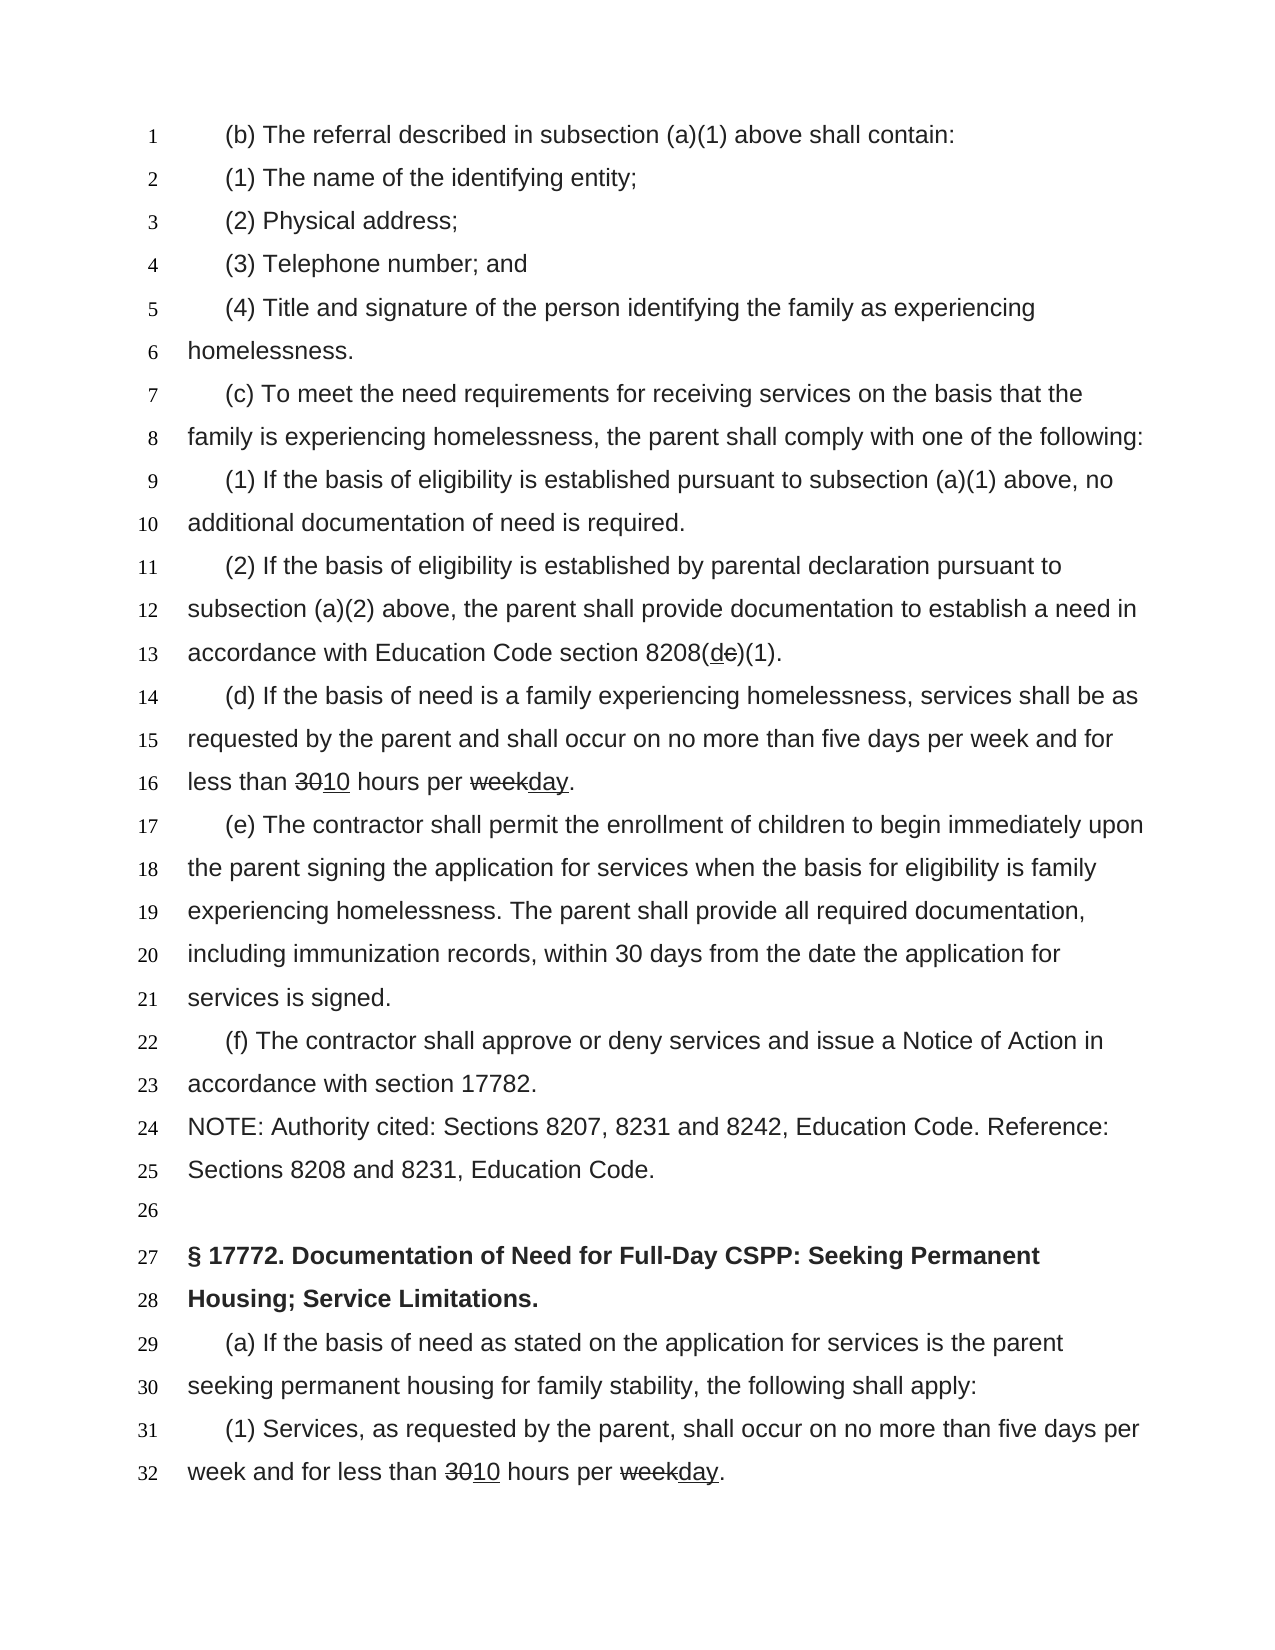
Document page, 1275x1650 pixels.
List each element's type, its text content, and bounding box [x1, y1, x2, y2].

text (2) If the basis of eligibility is established by parental declaration pursuant to subsection (a)(2) above, the parent shall provide documentation to establish a need in accordance with Education Code section 8208(dc)(1). [187, 551, 1155, 666]
text (c) To meet the need requirements for receiving services on the basis that the family is experiencing homelessness, the parent shall comply with one of the following: [187, 379, 1155, 451]
text (4) Title and signature of the person identifying the family as experiencing homelessness. [187, 292, 1155, 364]
text (2) Physical address; [187, 206, 1155, 235]
text (e) The contractor shall permit the enrollment of children to begin immediately upon the parent signing the application for services when the basis for eligibility is family experiencing homelessness. The parent shall provide all required documentation, including immunization records, within 30 days from the date the application for services is signed. [187, 810, 1155, 1011]
text NOTE: Authority cited: Sections 8207, 8231 and 8242, Education Code. Reference: Sections 8208 and 8231, Education Code. [187, 1112, 1155, 1184]
text (1) The name of the identifying entity; [187, 163, 1155, 192]
text (d) If the basis of need is a family experiencing homelessness, services shall be as requested by the parent and shall occur on no more than five days per week and for less than 3010 hours per weekday. [187, 681, 1155, 796]
text (1) If the basis of eligibility is established pursuant to subsection (a)(1) above, no additional documentation of need is required. [187, 465, 1155, 537]
text § 17772. Documentation of Need for Full-Day CSPP: Seeking Permanent Housing; Service Limitations. [187, 1241, 1155, 1313]
text (f) The contractor shall approve or deny services and issue a Notice of Action in accordance with section 17782. [187, 1026, 1155, 1097]
text (a) If the basis of need as stated on the application for services is the parent seeking permanent housing for family stability, the following shall apply: [187, 1327, 1155, 1399]
text (3) Telephone number; and [187, 249, 1155, 278]
text (b) The referral described in subsection (a)(1) above shall contain: [187, 120, 1155, 149]
text (1) Services, as requested by the parent, shall occur on no more than five days per week and for less than 3010 hours per weekday. [187, 1414, 1155, 1486]
